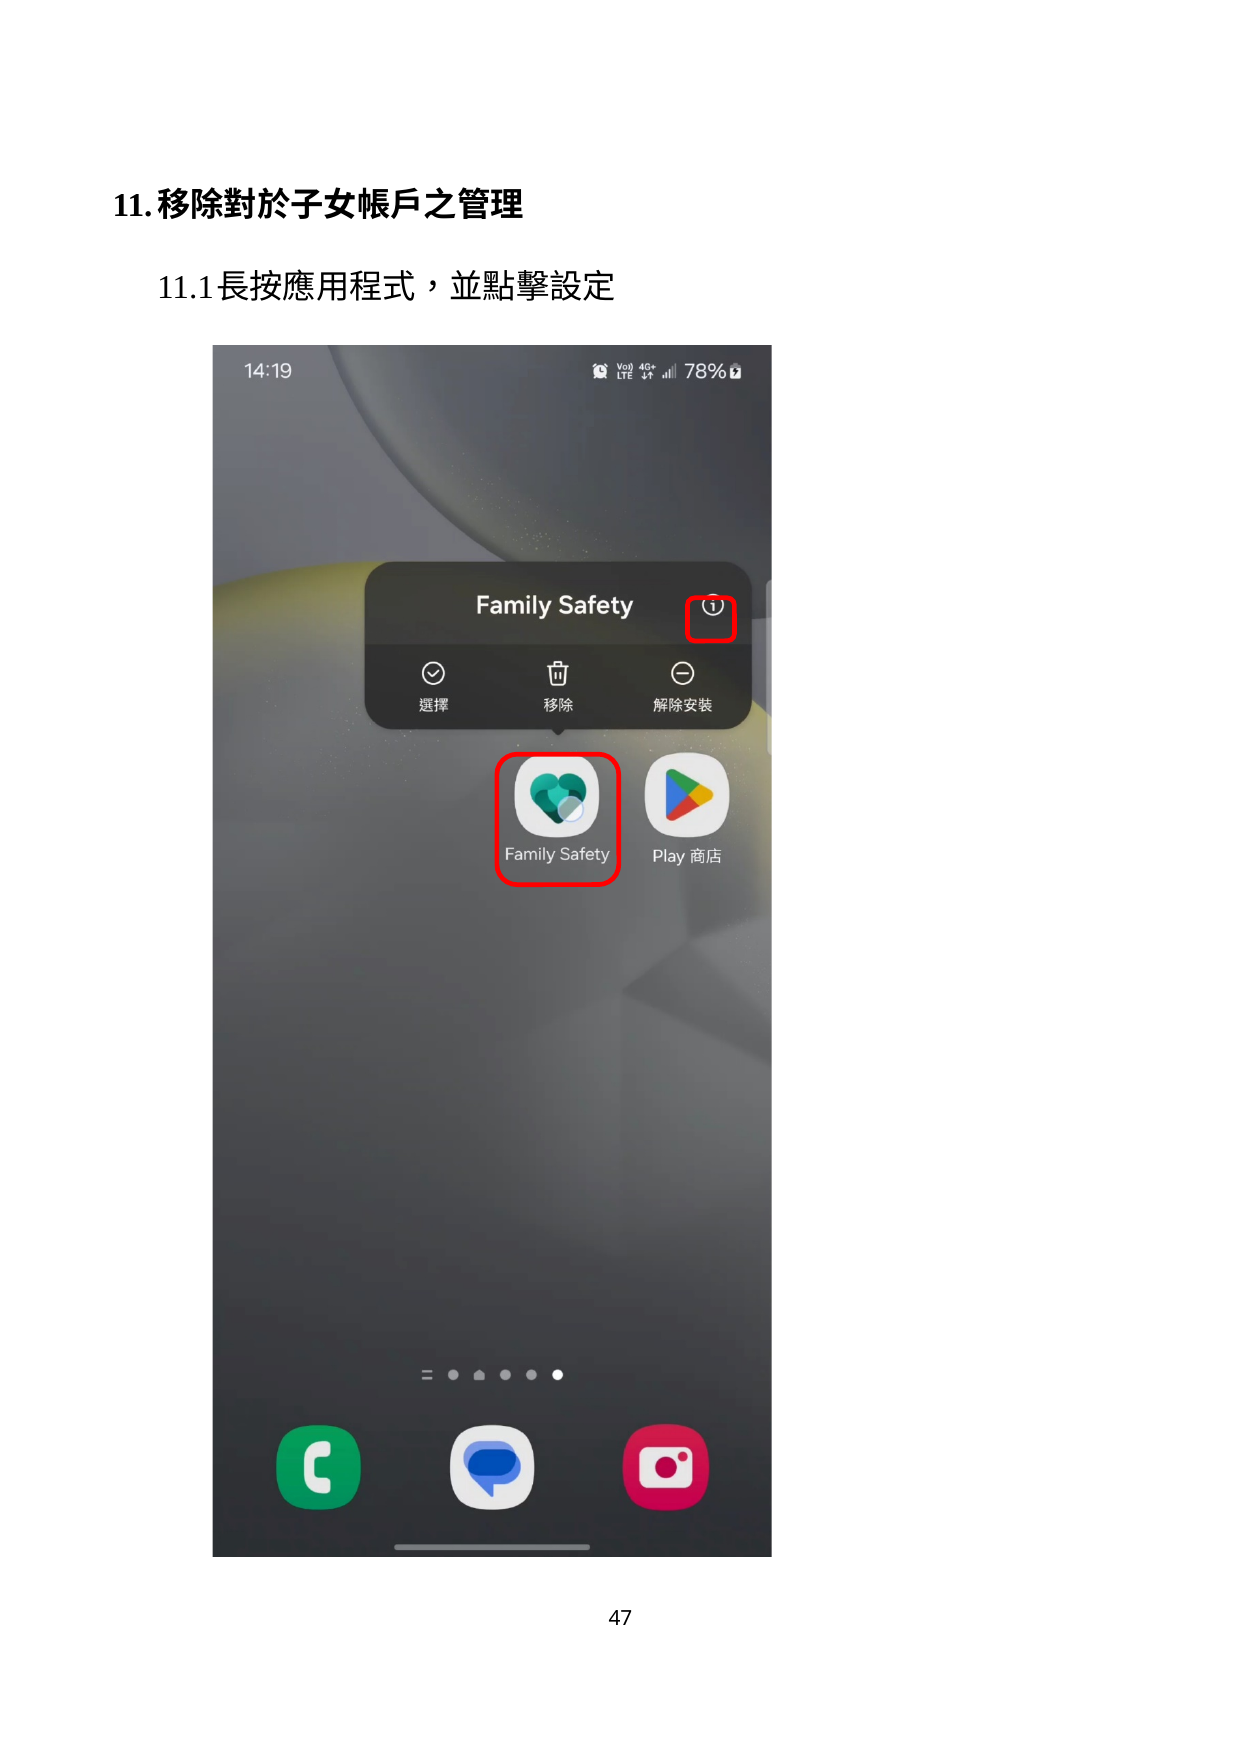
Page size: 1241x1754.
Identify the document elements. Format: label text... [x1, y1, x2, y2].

list 長按應用程式，並點擊設定 [157, 246, 1128, 321]
picture [212, 345, 772, 1557]
list 移除對於子女帳戶之管理 [112, 164, 1128, 239]
